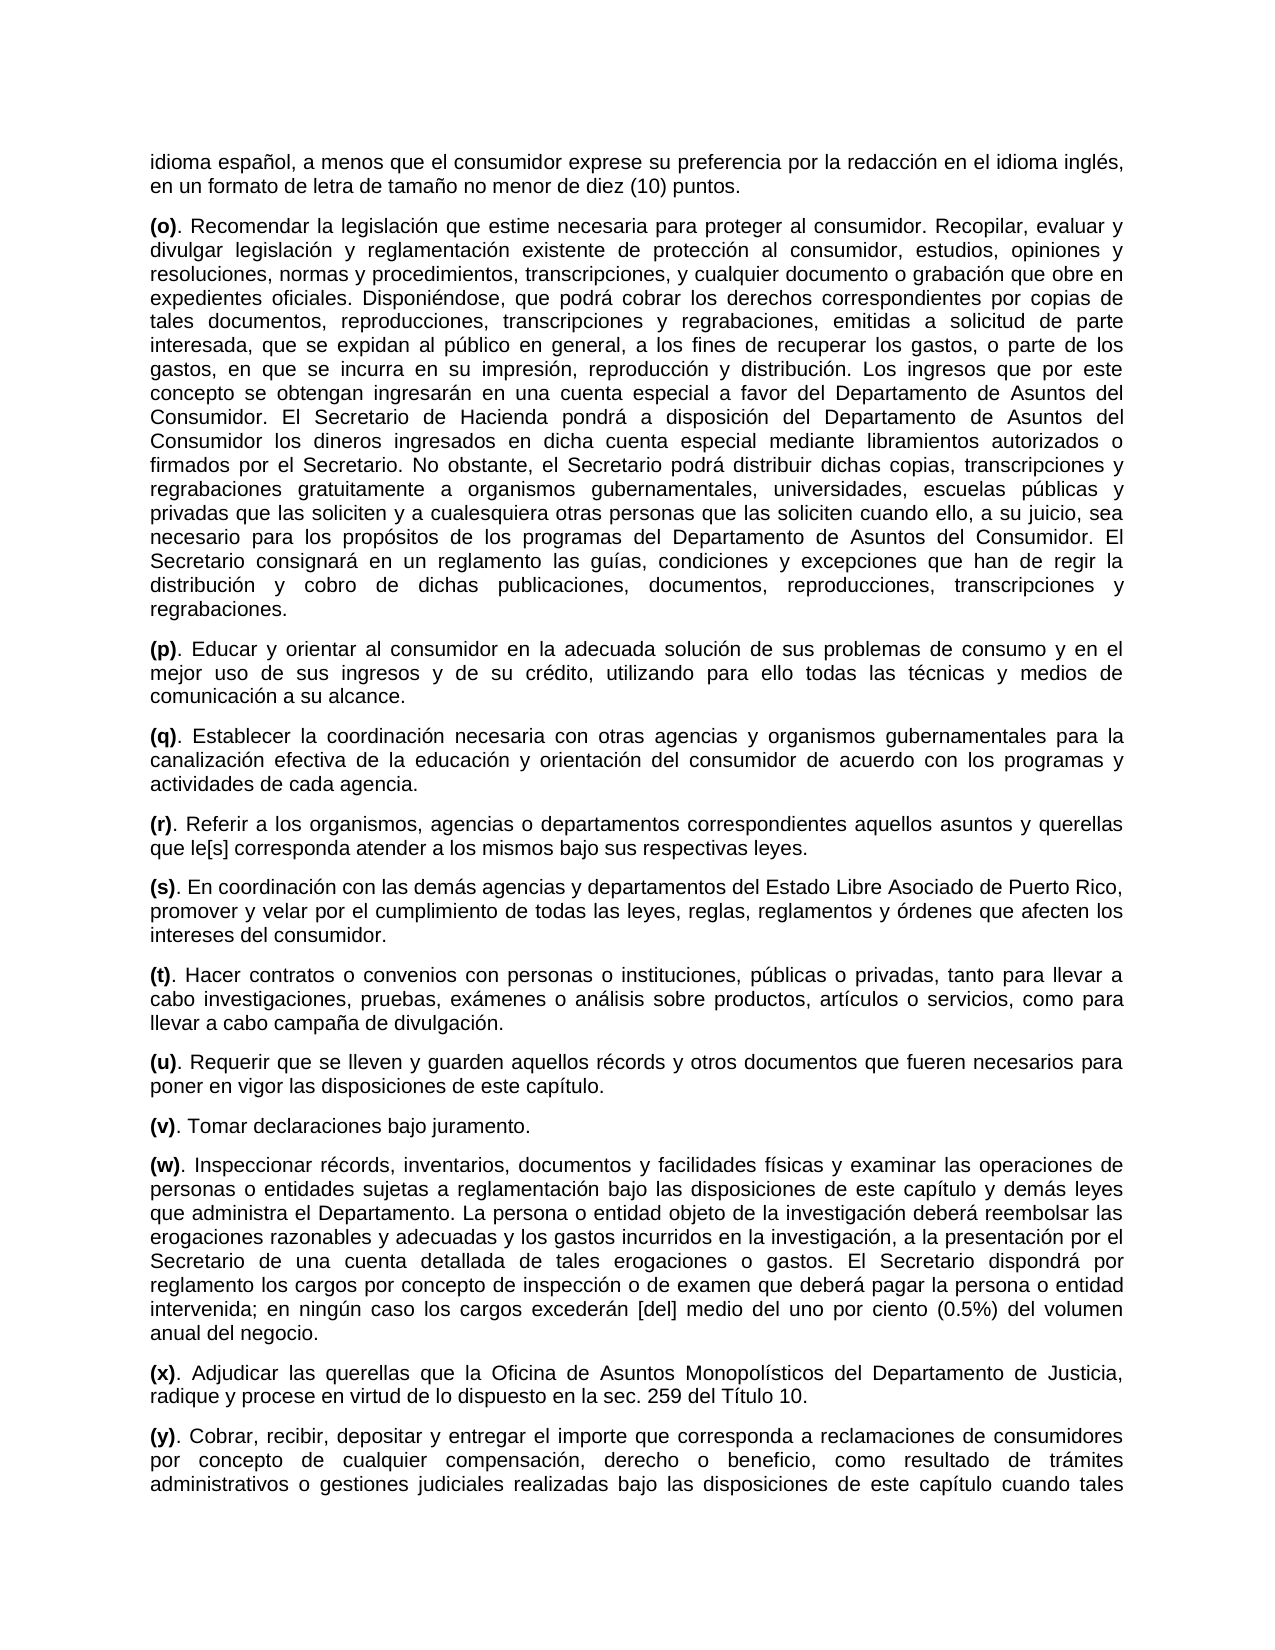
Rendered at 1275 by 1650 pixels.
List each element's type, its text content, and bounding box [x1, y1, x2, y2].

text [150, 150, 1125, 198]
text (p). Educar y orientar al consumidor en la adecuada solución de sus problemas de consumo y en el mejor uso de sus ingresos y de su crédito, utilizando para ello todas las técnicas y medios de comunicación a su alcance. [150, 636, 1125, 708]
text (v). Tomar declaraciones bajo juramento. [150, 1113, 1125, 1137]
text (u). Requerir que se lleven y guarden aquellos récords y otros documentos que fueren necesarios para poner en vigor las disposiciones de este capítulo. [150, 1050, 1125, 1098]
text (s). En coordinación con las demás agencias y departamentos del Estado Libre Asociado de Puerto Rico, promover y velar por el cumplimiento de todas las leyes, reglas, reglamentos y órdenes que afecten los intereses del consumidor. [150, 875, 1125, 947]
text (x). Adjudicar las querellas que la Oficina de Asuntos Monopolísticos del Departamento de Justicia, radique y procese en virtud de lo dispuesto en la sec. 259 del Título 10. [150, 1360, 1125, 1408]
text (r). Referir a los organismos, agencias o departamentos correspondientes aquellos asuntos y querellas que le[s] corresponda atender a los mismos bajo sus respectivas leyes. [150, 811, 1125, 859]
text (w). Inspeccionar récords, inventarios, documentos y facilidades físicas y examinar las operaciones de personas o entidades sujetas a reglamentación bajo las disposiciones de este capítulo y demás leyes que administra el Departamento. La persona o entidad objeto de la investigación deberá reembolsar las erogaciones razonables y adecuadas y los gastos incurridos en la investigación, a la presentación por el Secretario de una cuenta detallada de tales erogaciones o gastos. El Secretario dispondrá por reglamento los cargos por concepto de inspección o de examen que deberá pagar la persona o entidad intervenida; en ningún caso los cargos excederán [del] medio del uno por ciento (0.5%) del volumen anual del negocio. [150, 1153, 1125, 1345]
text (t). Hacer contratos o convenios con personas o instituciones, públicas o privadas, tanto para llevar a cabo investigaciones, pruebas, exámenes o análisis sobre productos, artículos o servicios, como para llevar a cabo campaña de divulgación. [150, 962, 1125, 1034]
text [150, 1424, 1125, 1496]
text (q). Establecer la coordinación necesaria con otras agencias y organismos gubernamentales para la canalización efectiva de la educación y orientación del consumidor de acuerdo con los programas y actividades de cada agencia. [150, 724, 1125, 796]
text (o). Recomendar la legislación que estime necesaria para proteger al consumidor. Recopilar, evaluar y divulgar legislación y reglamentación existente de protección al consumidor, estudios, opiniones y resoluciones, normas y procedimientos, transcripciones, y cualquier documento o grabación que obre en expedientes oficiales. Disponiéndose, que podrá cobrar los derechos correspondientes por copias de tales documentos, reproducciones, transcripciones y regrabaciones, emitidas a solicitud de parte interesada, que se expidan al público en general, a los fines de recuperar los gastos, o parte de los gastos, en que se incurra en su impresión, reproducción y distribución. Los ingresos que por este concepto se obtengan ingresarán en una cuenta especial a favor del Departamento de Asuntos del Consumidor. El Secretario de Hacienda pondrá a disposición del Departamento de Asuntos del Consumidor los dineros ingresados en dicha cuenta especial mediante libramientos autorizados o firmados por el Secretario. No obstante, el Secretario podrá distribuir dichas copias, transcripciones y regrabaciones gratuitamente a organismos gubernamentales, universidades, escuelas públicas y privadas que las soliciten y a cualesquiera otras personas que las soliciten cuando ello, a su juicio, sea necesario para los propósitos de los programas del Departamento de Asuntos del Consumidor. El Secretario consignará en un reglamento las guías, condiciones y excepciones que han de regir la distribución y cobro de dichas publicaciones, documentos, reproducciones, transcripciones y regrabaciones. [150, 213, 1125, 621]
